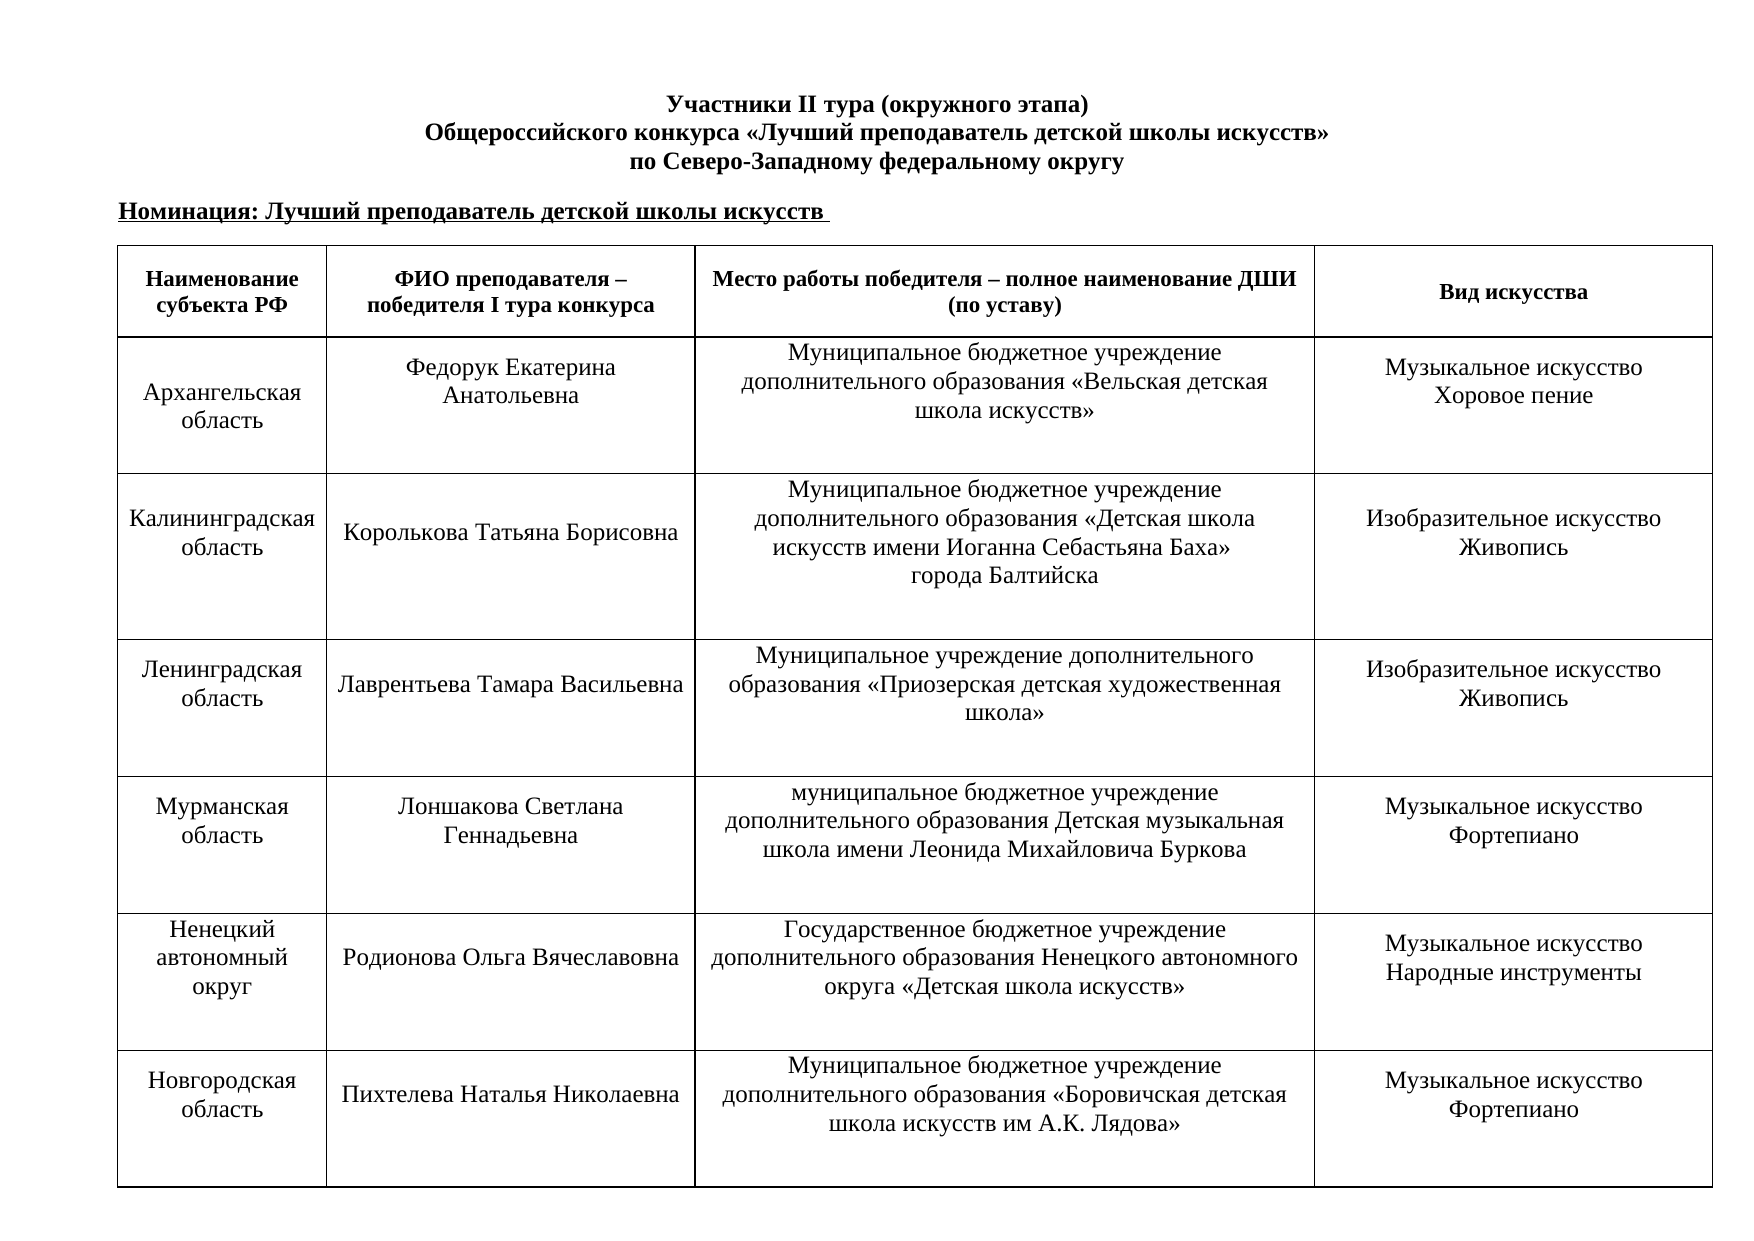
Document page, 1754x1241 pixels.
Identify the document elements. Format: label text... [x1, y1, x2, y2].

table_cell Государственное бюджетное учреждение дополнительного образования Ненецкого автономного округа «Детская школа искусств» [696, 914, 1314, 1049]
table_cell Федорук Екатерина Анатольевна [327, 338, 694, 473]
table_cell Лоншакова Светлана Геннадьевна [327, 777, 694, 913]
table_cell Муниципальное бюджетное учреждение дополнительного образования «Вельская детская школа искусств» [696, 338, 1314, 473]
table_cell Архангельская область [118, 338, 326, 473]
table_cell Лаврентьева Тамара Васильевна [327, 640, 694, 776]
table_cell Мурманская область [118, 777, 326, 913]
table_header Наименование субъекта РФ [118, 246, 326, 336]
table_cell Пихтелева Наталья Николаевна [327, 1051, 694, 1186]
table_cell Музыкальное искусство Фортепиано [1315, 777, 1712, 913]
table_cell Новгородская область [118, 1051, 326, 1186]
table_cell Музыкальное искусство Народные инструменты [1315, 914, 1712, 1049]
table_cell Изобразительное искусство Живопись [1315, 640, 1712, 776]
table_header Место работы победителя – полное наименование ДШИ (по уставу) [696, 246, 1314, 336]
table_cell Родионова Ольга Вячеславовна [327, 914, 694, 1049]
table_header Вид искусства [1315, 246, 1712, 336]
table_cell Муниципальное учреждение дополнительного образования «Приозерская детская художественная школа» [696, 640, 1314, 776]
table_cell Ненецкий автономный округ [118, 914, 326, 1049]
table_cell Муниципальное бюджетное учреждение дополнительного образования «Боровичская детская школа искусств им А.К. Лядова» [696, 1051, 1314, 1186]
table_cell Муниципальное бюджетное учреждение дополнительного образования «Детская школа искусств имени Иоганна Себастьяна Баха» города Балтийска [696, 474, 1314, 639]
table_cell Калининградская область [118, 474, 326, 639]
table_cell муниципальное бюджетное учреждение дополнительного образования Детская музыкальная школа имени Леонида Михайловича Буркова [696, 777, 1314, 913]
table_cell Изобразительное искусство Живопись [1315, 474, 1712, 639]
table_cell Королькова Татьяна Борисовна [327, 474, 694, 639]
table_cell Музыкальное искусство Хоровое пение [1315, 338, 1712, 473]
text Номинация: Лучший преподаватель детской школы искусств [118, 196, 1636, 224]
text Участники II тура (окружного этапа) Общероссийского конкурса «Лучший преподаватель детской школы искусств» по Северо-Западному федеральному округу [118, 89, 1636, 175]
table_cell Музыкальное искусство Фортепиано [1315, 1051, 1712, 1186]
table_cell Ленинградская область [118, 640, 326, 776]
table_header ФИО преподавателя – победителя I тура конкурса [327, 246, 694, 336]
